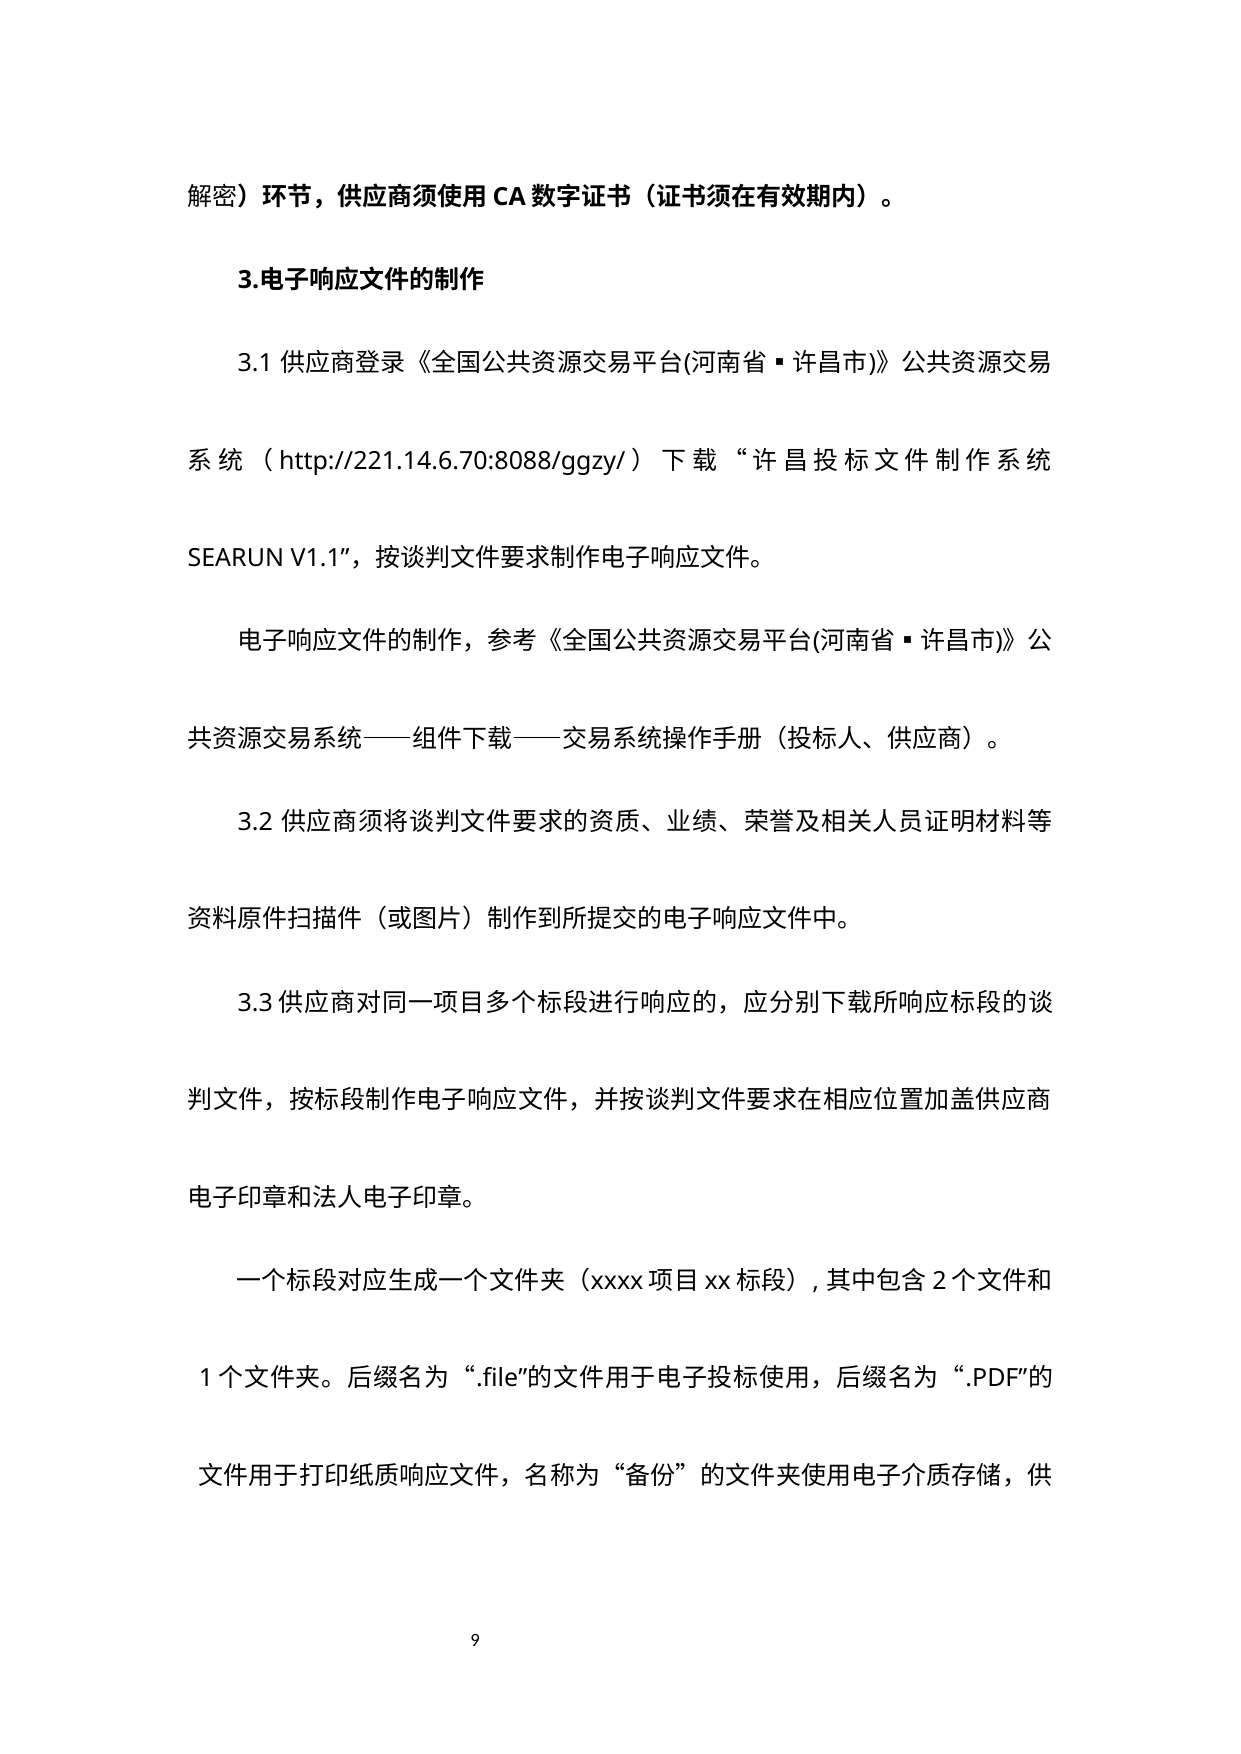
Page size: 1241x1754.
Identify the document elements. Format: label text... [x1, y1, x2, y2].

text 3.电子响应文件的制作 [187, 245, 1053, 310]
text 3.2 供应商须将谈判文件要求的资质、业绩、荣誉及相关人员证明材料等资料原件扫描件（或图片）制作到所提交的电子响应文件中。 [187, 787, 1053, 949]
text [187, 162, 1053, 227]
text 3.3供应商对同一项目多个标段进行响应的，应分别下载所响应标段的谈判文件，按标段制作电子响应文件，并按谈判文件要求在相应位置加盖供应商电子印章和法人电子印章。 [187, 968, 1053, 1228]
text 3.1 供应商登录《全国公共资源交易平台(河南省▪许昌市)》公共资源交易系统（http://221.14.6.70:8088/ggzy/）下载“许昌投标文件制作系统SEARUN V1.1”，按谈判文件要求制作电子响应文件。 [187, 328, 1053, 588]
text 电子响应文件的制作，参考《全国公共资源交易平台(河南省▪许昌市)》公共资源交易系统——组件下载——交易系统操作手册（投标人、供应商）。 [187, 606, 1053, 769]
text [198, 1246, 1053, 1506]
